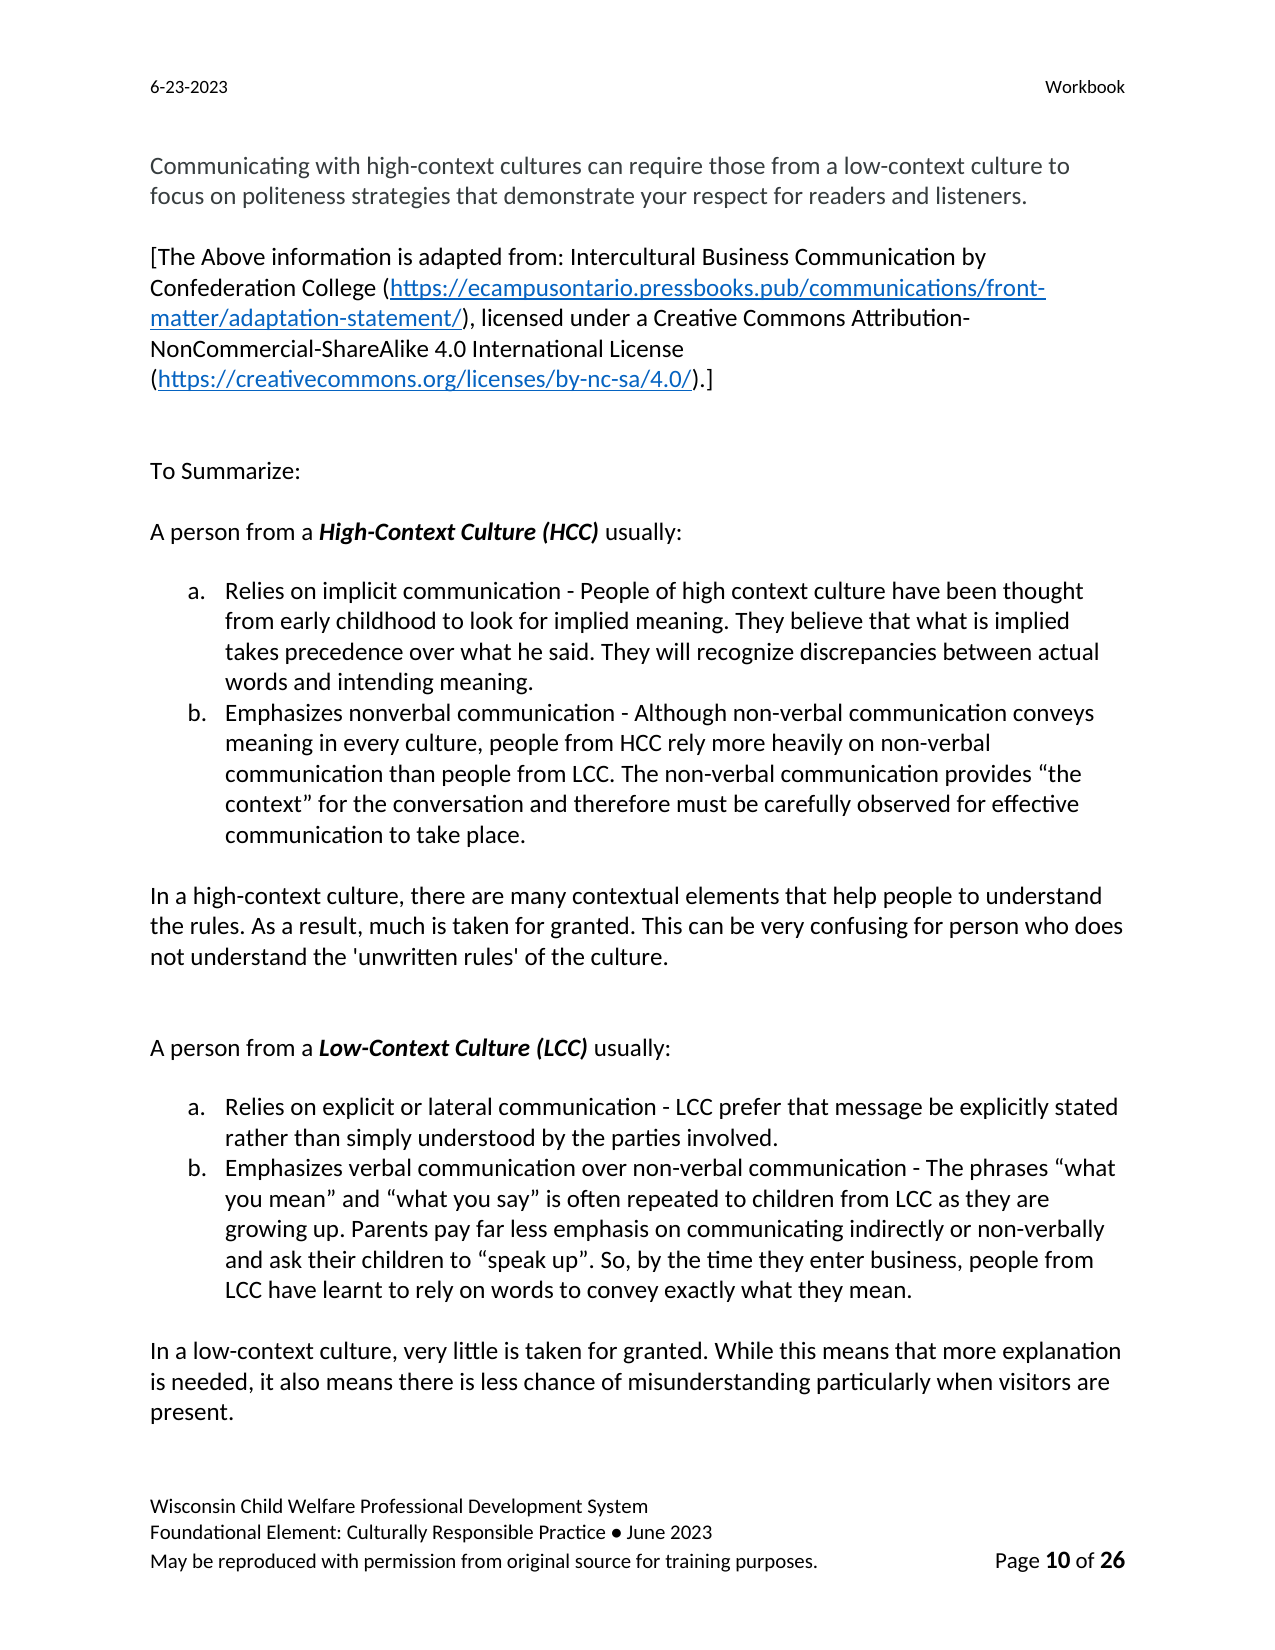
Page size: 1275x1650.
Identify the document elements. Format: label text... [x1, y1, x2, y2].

text To Summarize: [150, 455, 1125, 486]
text A person from a Low-Context Culture (LCC) usually: [150, 1033, 1125, 1091]
list Emphasizes verbal communication over non-verbal communication - The phrases “what you mean” and “what you say” is often repeated to children from LCC as they are growing up. Parents pay far less emphasis on communicating indirectly or non-verbally and ask their children to “speak up”. So, by the time they enter business, people from LCC have learnt to rely on words to convey exactly what they mean. [187, 1152, 1125, 1305]
text In a high-context culture, there are many contextual elements that help people to understand the rules. As a result, much is taken for granted. This can be very confusing for person who does not understand the 'unwritten rules' of the culture. [150, 880, 1125, 972]
text In a low-context culture, very little is taken for granted. While this means that more explanation is needed, it also means there is less chance of misunderstanding particularly when visitors are present. [150, 1335, 1125, 1427]
text A person from a High-Context Culture (HCC) usually: [150, 516, 1125, 575]
list Relies on explicit or lateral communication - LCC prefer that message be explicitly stated rather than simply understood by the parties involved. [187, 1091, 1125, 1152]
list Emphasizes nonverbal communication - Although non-verbal communication conveys meaning in every culture, people from HCC rely more heavily on non-verbal communication than people from LCC. The non-verbal communication provides “the context” for the conversation and therefore must be carefully observed for effective communication to take place. [187, 697, 1125, 849]
text [The Above information is adapted from: Intercultural Business Communication by Confederation College (https://ecampusontario.pressbooks.pub/communications/front-matter/adaptation-statement/), licensed under a Creative Commons Attribution-NonCommercial-ShareAlike 4.0 International License (https://creativecommons.org/licenses/by-nc-sa/4.0/).] [150, 242, 1125, 394]
list Relies on implicit communication - People of high context culture have been thought from early childhood to look for implied meaning. They believe that what is implied takes precedence over what he said. They will recognize discrepancies between actual words and intending meaning. [187, 575, 1125, 697]
text Communicating with high-context cultures can require those from a low-context culture to focus on politeness strategies that demonstrate your respect for readers and listeners. [150, 150, 1125, 211]
